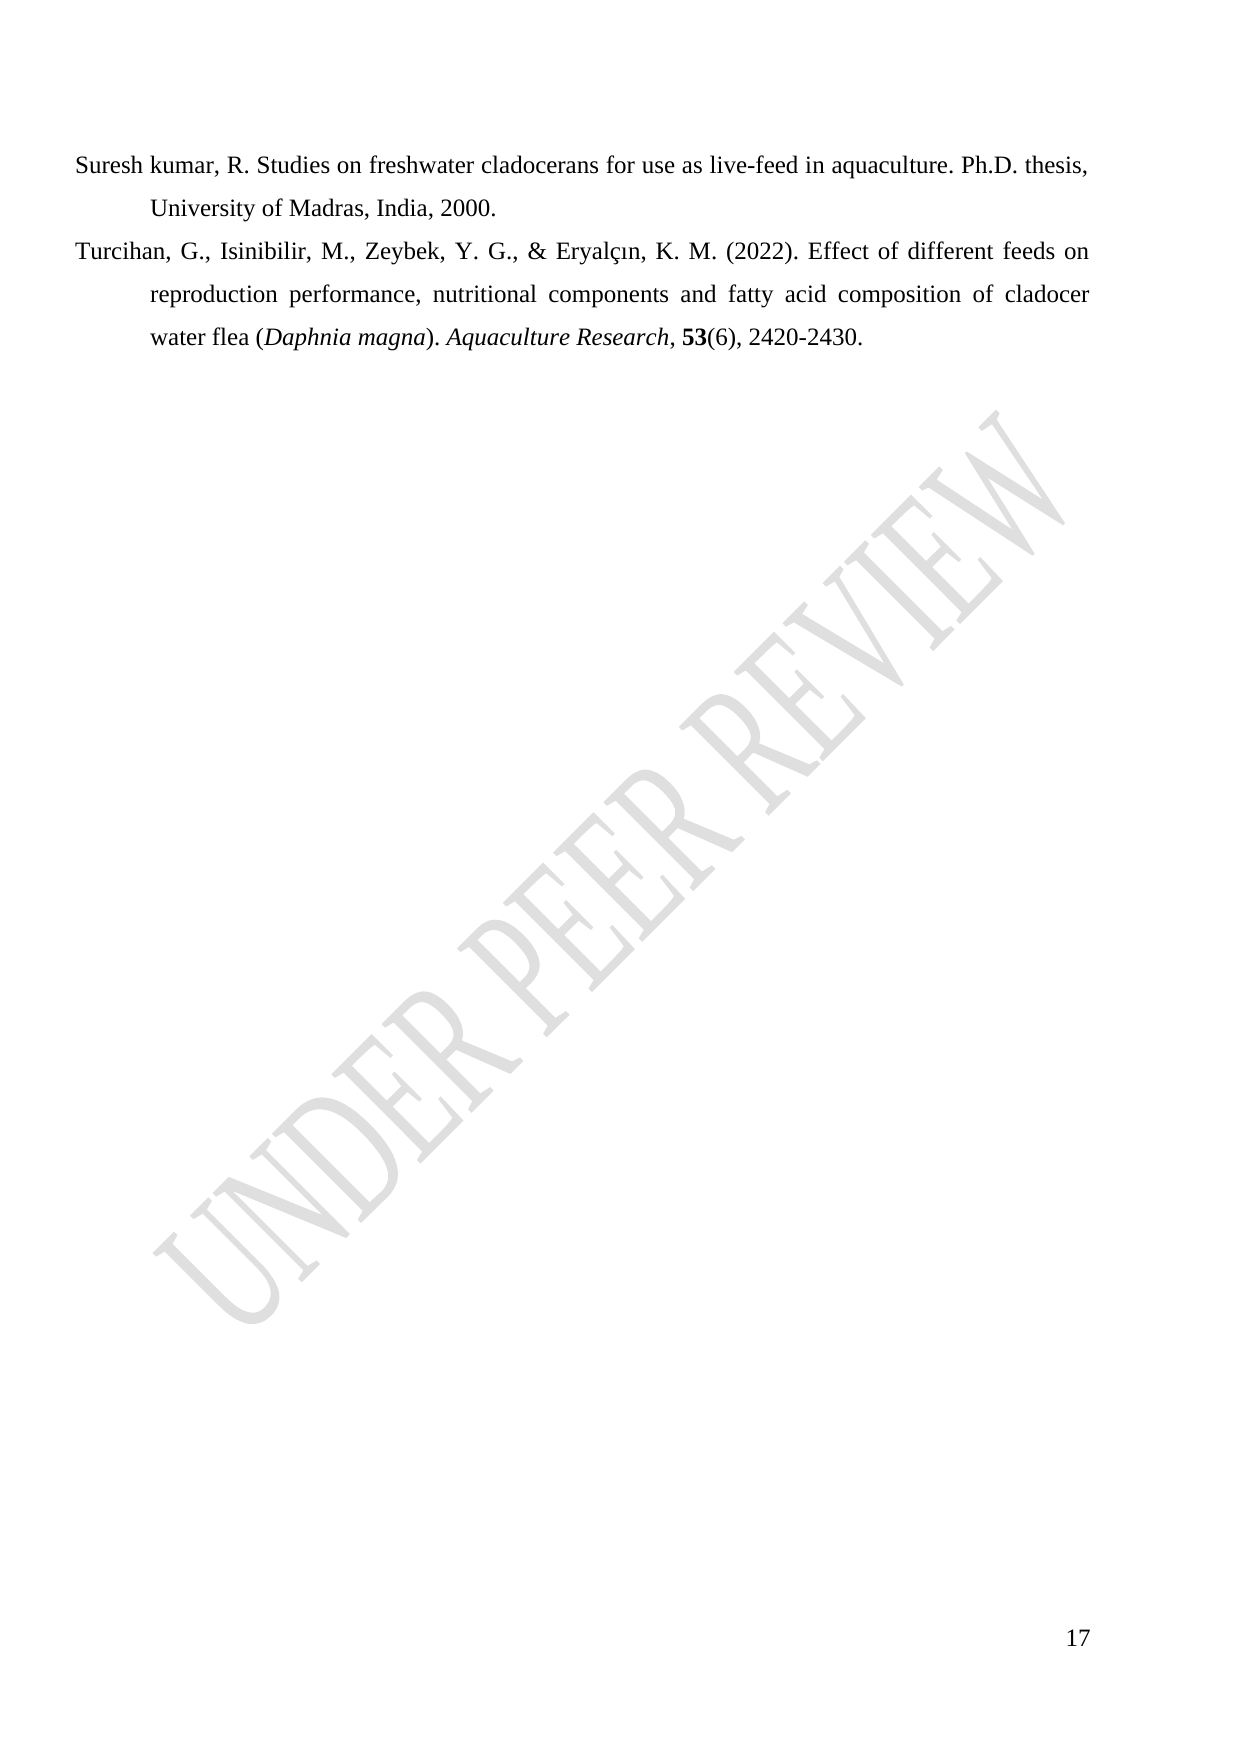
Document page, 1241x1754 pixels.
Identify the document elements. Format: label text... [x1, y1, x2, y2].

text Turcihan, G., Isinibilir, M., Zeybek, Y. G., & Eryalçın, K. M. (2022). Effect of different feeds on reproduction performance, nutritional components and fatty acid composition of cladocer water flea (Daphnia magna). Aquaculture Research, 53(6), 2420-2430. [75, 236, 1090, 351]
text Suresh kumar, R. Studies on freshwater cladocerans for use as live-feed in aquaculture. Ph.D. thesis, University of Madras, India, 2000. [75, 150, 1090, 222]
